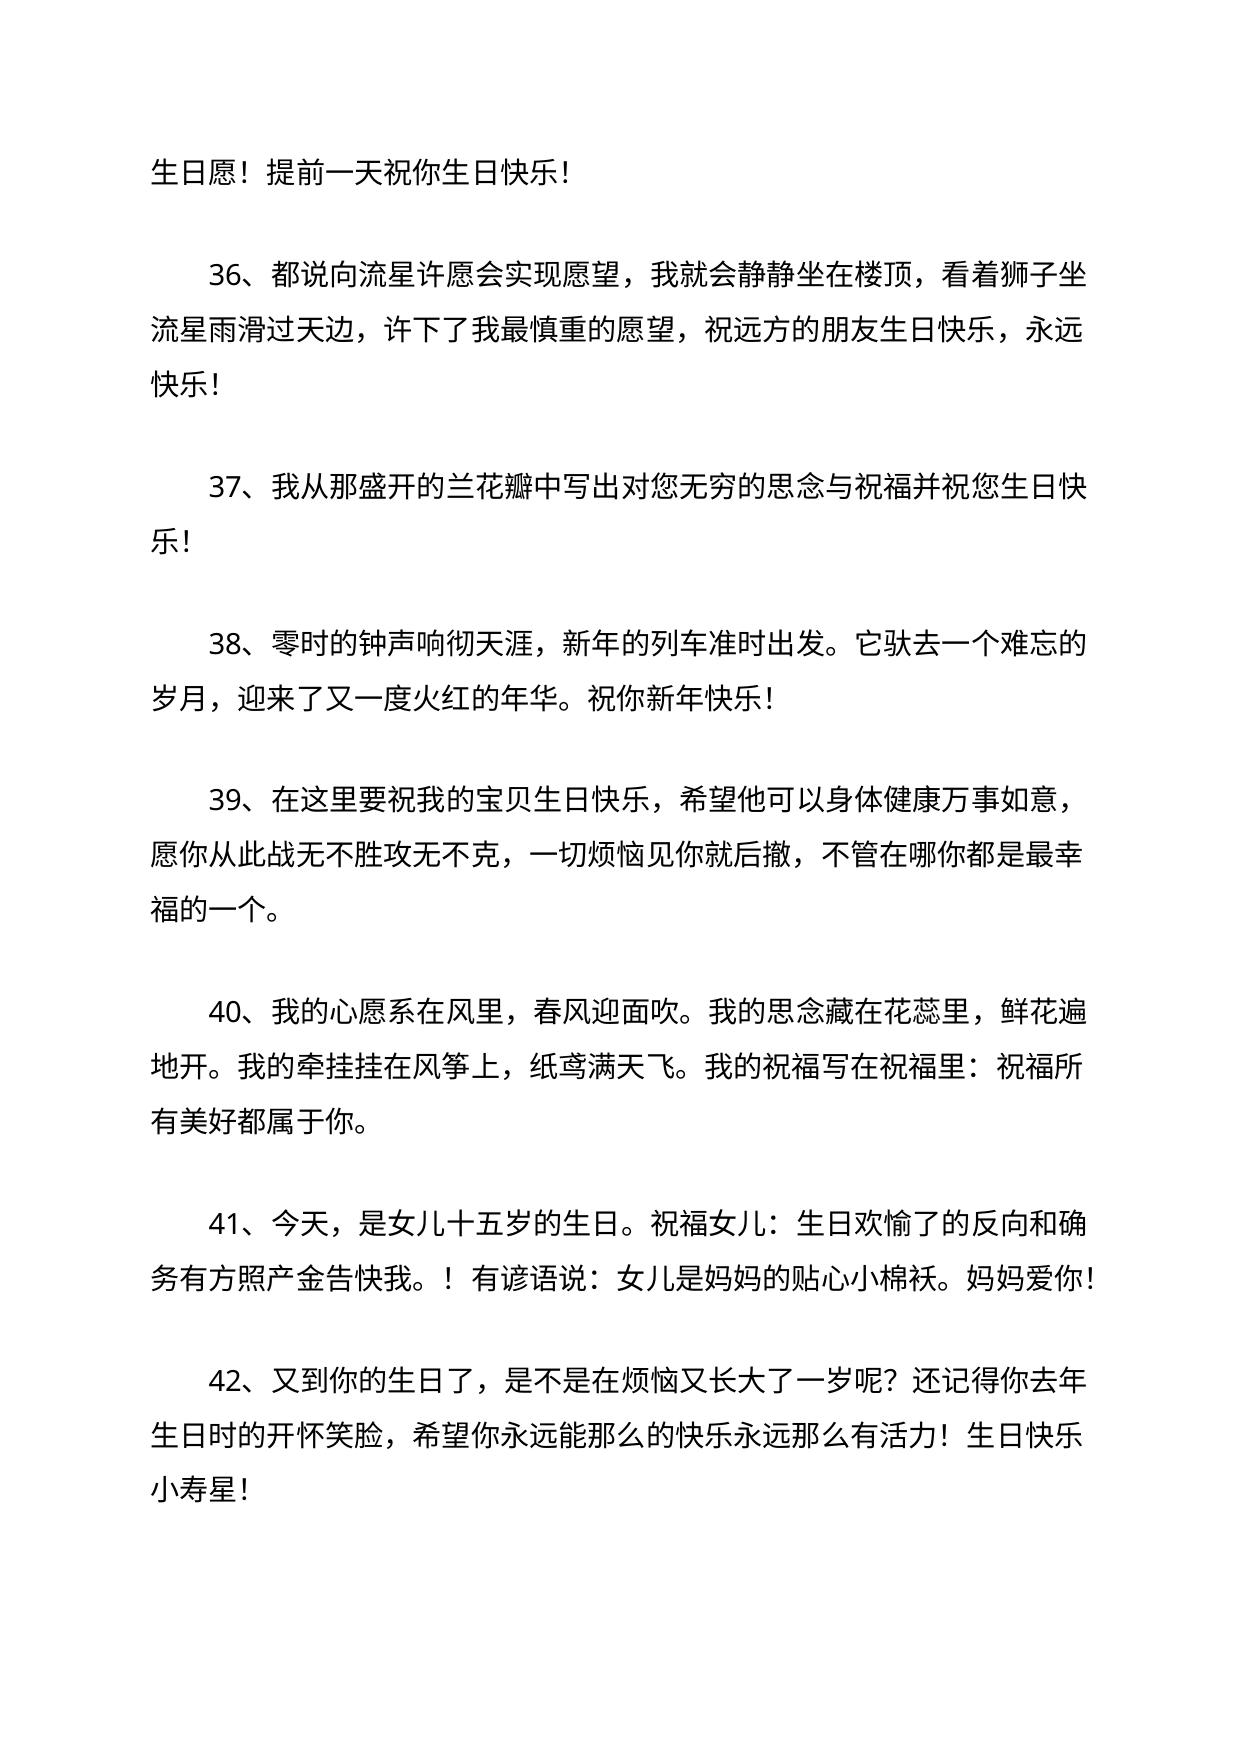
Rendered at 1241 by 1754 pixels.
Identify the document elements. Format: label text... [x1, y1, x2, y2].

text 37、我从那盛开的兰花瓣中写出对您无穷的思念与祝福并祝您生日快乐！ [150, 463, 1090, 561]
text 39、在这里要祝我的宝贝生日快乐，希望他可以身体健康万事如意，愿你从此战无不胜攻无不克，一切烦恼见你就后撤，不管在哪你都是最幸福的一个。 [150, 777, 1090, 929]
text 40、我的心愿系在风里，春风迎面吹。我的思念藏在花蕊里，鲜花遍地开。我的牵挂挂在风筝上，纸鸢满天飞。我的祝福写在祝福里：祝福所有美好都属于你。 [150, 989, 1090, 1141]
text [150, 150, 1090, 192]
text 42、又到你的生日了，是不是在烦恼又长大了一岁呢？还记得你去年生日时的开怀笑脸，希望你永远能那么的快乐永远那么有活力！生日快乐小寿星！ [150, 1357, 1090, 1509]
text 38、零时的钟声响彻天涯，新年的列车准时出发。它驮去一个难忘的岁月，迎来了又一度火红的年华。祝你新年快乐！ [150, 620, 1090, 717]
text 36、都说向流星许愿会实现愿望，我就会静静坐在楼顶，看着狮子坐流星雨滑过天边，许下了我最慎重的愿望，祝远方的朋友生日快乐，永远快乐！ [150, 252, 1090, 404]
text 41、今天，是女儿十五岁的生日。祝福女儿：生日欢愉了的反向和确务有方照产金告快我。！有谚语说：女儿是妈妈的贴心小棉袄。妈妈爱你！ [150, 1200, 1090, 1298]
